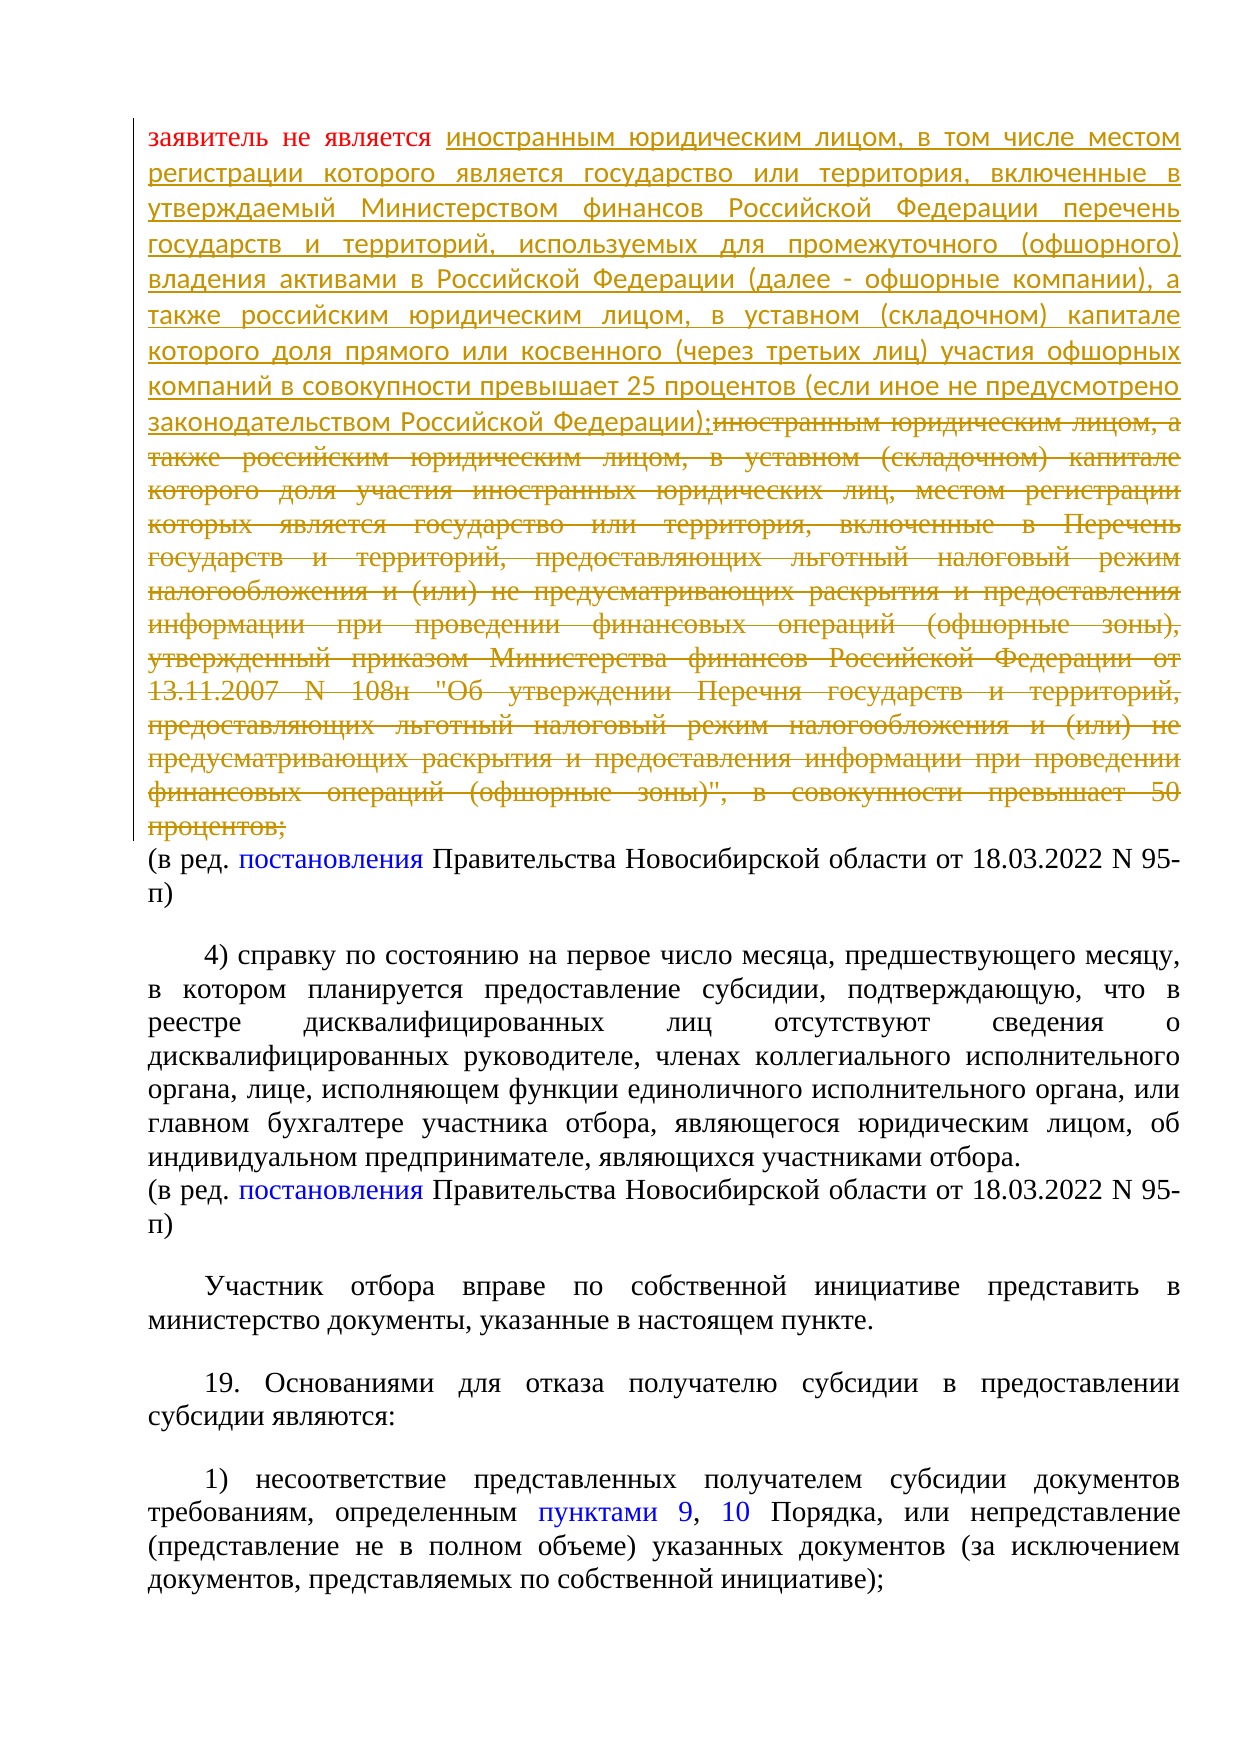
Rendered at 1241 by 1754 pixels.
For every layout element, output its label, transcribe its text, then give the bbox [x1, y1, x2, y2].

text (в ред. постановления Правительства Новосибирской области от 18.03.2022 N 95-п) [148, 841, 1181, 908]
text (в ред. постановления Правительства Новосибирской области от 18.03.2022 N 95-п) [148, 1172, 1181, 1239]
text Участник отбора вправе по собственной инициативе представить в министерство документы, указанные в настоящем пункте. [148, 1268, 1181, 1336]
text 1) несоответствие представленных получателем субсидии документов требованиям, определенным пунктами 9, 10 Порядка, или непредставление (представление не в полном объеме) указанных документов (за исключением документов, представляемых по собственной инициативе); [148, 1461, 1181, 1595]
text 4) справку по состоянию на первое число месяца, предшествующего месяцу, в котором планируется предоставление субсидии, подтверждающую, что в реестре дисквалифицированных лиц отсутствуют сведения о дисквалифицированных руководителе, членах коллегиального исполнительного органа, лице, исполняющем функции единоличного исполнительного органа, или главном бухгалтере участника отбора, являющегося юридическим лицом, об индивидуальном предпринимателе, являющихся участниками отбора. [148, 937, 1181, 1172]
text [148, 118, 1181, 184]
text 19. Основаниями для отказа получателю субсидии в предоставлении субсидии являются: [148, 1365, 1181, 1432]
